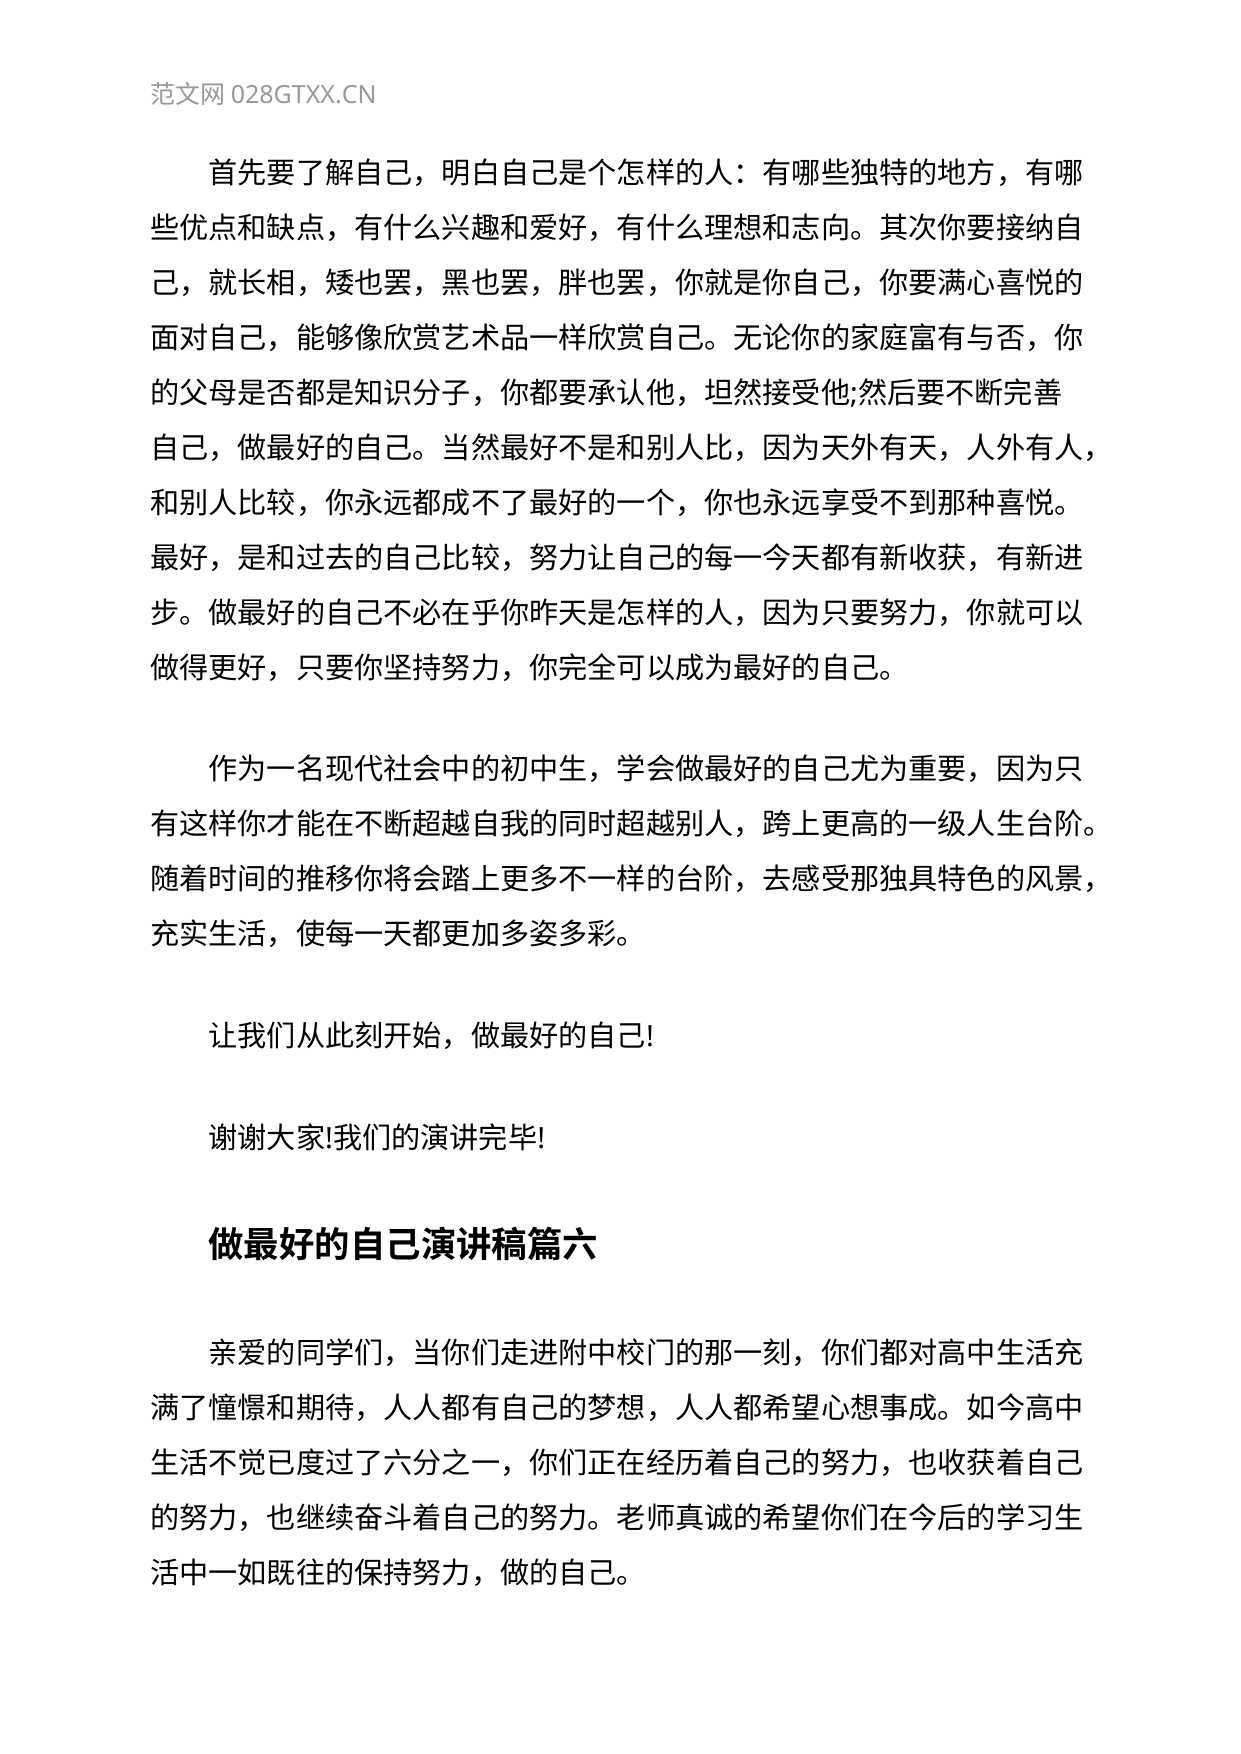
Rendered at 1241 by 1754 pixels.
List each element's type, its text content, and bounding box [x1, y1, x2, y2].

text 让我们从此刻开始，做最好的自己! [150, 1012, 1090, 1055]
text 谢谢大家!我们的演讲完毕! [150, 1114, 1090, 1157]
text 做最好的自己演讲稿篇六 [150, 1216, 1090, 1268]
text 首先要了解自己，明白自己是个怎样的人：有哪些独特的地方，有哪些优点和缺点，有什么兴趣和爱好，有什么理想和志向。其次你要接纳自己，就长相，矮也罢，黑也罢，胖也罢，你就是你自己，你要满心喜悦的面对自己，能够像欣赏艺术品一样欣赏自己。无论你的家庭富有与否，你的父母是否都是知识分子，你都要承认他，坦然接受他;然后要不断完善自己，做最好的自己。当然最好不是和别人比，因为天外有天，人外有人，和别人比较，你永远都成不了最好的一个，你也永远享受不到那种喜悦。最好，是和过去的自己比较，努力让自己的每一今天都有新收获，有新进步。做最好的自己不必在乎你昨天是怎样的人，因为只要努力，你就可以做得更好，只要你坚持努力，你完全可以成为最好的自己。 [150, 150, 1090, 686]
text 亲爱的同学们，当你们走进附中校门的那一刻，你们都对高中生活充满了憧憬和期待，人人都有自己的梦想，人人都希望心想事成。如今高中生活不觉已度过了六分之一，你们正在经历着自己的努力，也收获着自己的努力，也继续奋斗着自己的努力。老师真诚的希望你们在今后的学习生活中一如既往的保持努力，做的自己。 [150, 1330, 1090, 1592]
text 作为一名现代社会中的初中生，学会做最好的自己尤为重要，因为只有这样你才能在不断超越自我的同时超越别人，跨上更高的一级人生台阶。随着时间的推移你将会踏上更多不一样的台阶，去感受那独具特色的风景，充实生活，使每一天都更加多姿多彩。 [150, 746, 1090, 953]
